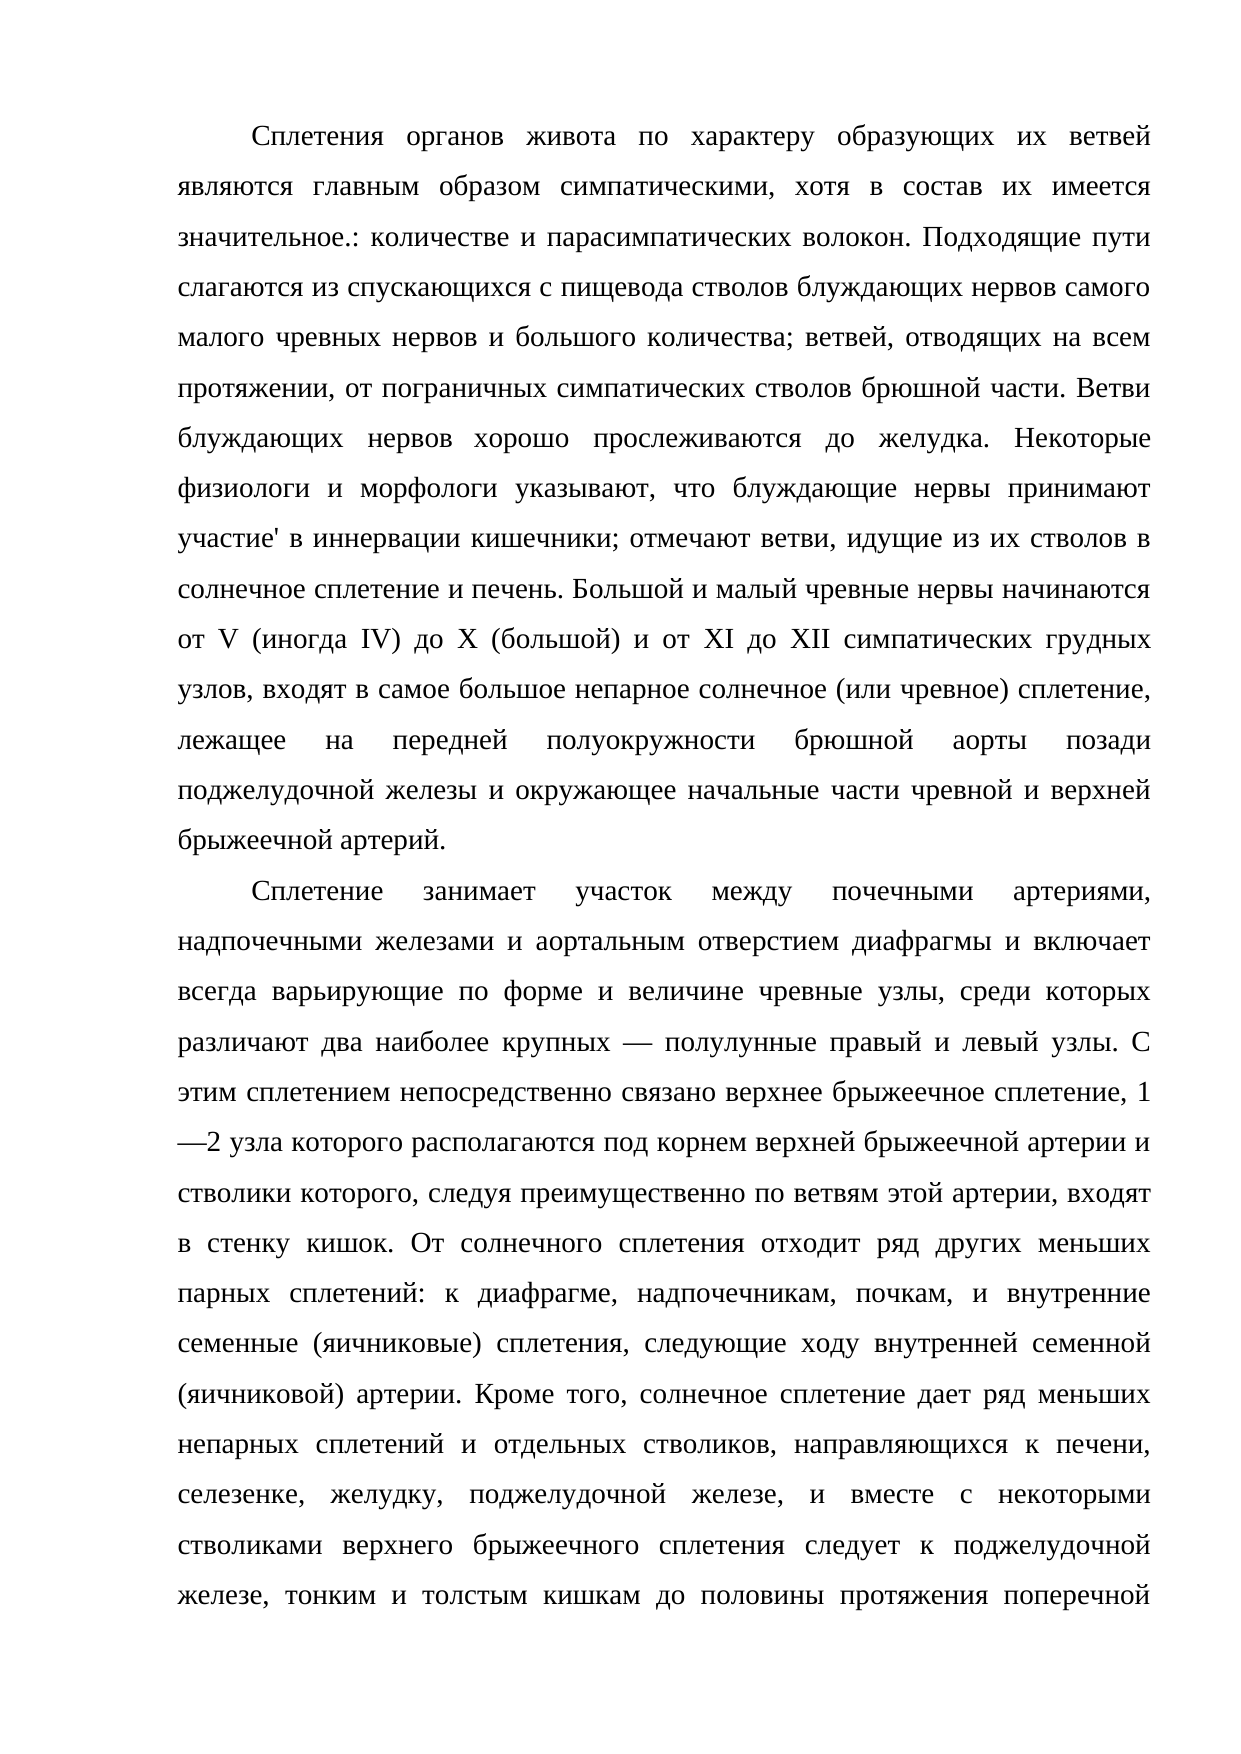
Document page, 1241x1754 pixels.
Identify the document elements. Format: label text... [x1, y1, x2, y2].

text Сплетения органов живота по характеру образующих их ветвей являются главным образом симпатическими, хотя в состав их имеется значительное.: количестве и парасимпатических волокон. Подходящие пути слагаются из спускающихся с пищевода стволов блуждающих нервов самого малого чревных нервов и большого количества; ветвей, отводящих на всем протяжении, от пограничных симпатических стволов брюшной части. Ветви блуждающих нервов хорошо прослеживаются до желудка. Некоторые физиологи и морфологи указывают, что блуждающие нервы принимают участие' в иннервации кишечники; отмечают ветви, идущие из их стволов в солнечное сплетение и печень. Большой и малый чревные нервы начинаются от V (иногда IV) до X (большой) и от XI до XII симпатических грудных узлов, входят в самое большое непарное солнечное (или чревное) сплетение, лежащее на передней полуокружности брюшной аорты позади поджелудочной железы и окружающее начальные части чревной и верхней брыжеечной артерий. [177, 118, 1152, 856]
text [177, 873, 1152, 1611]
